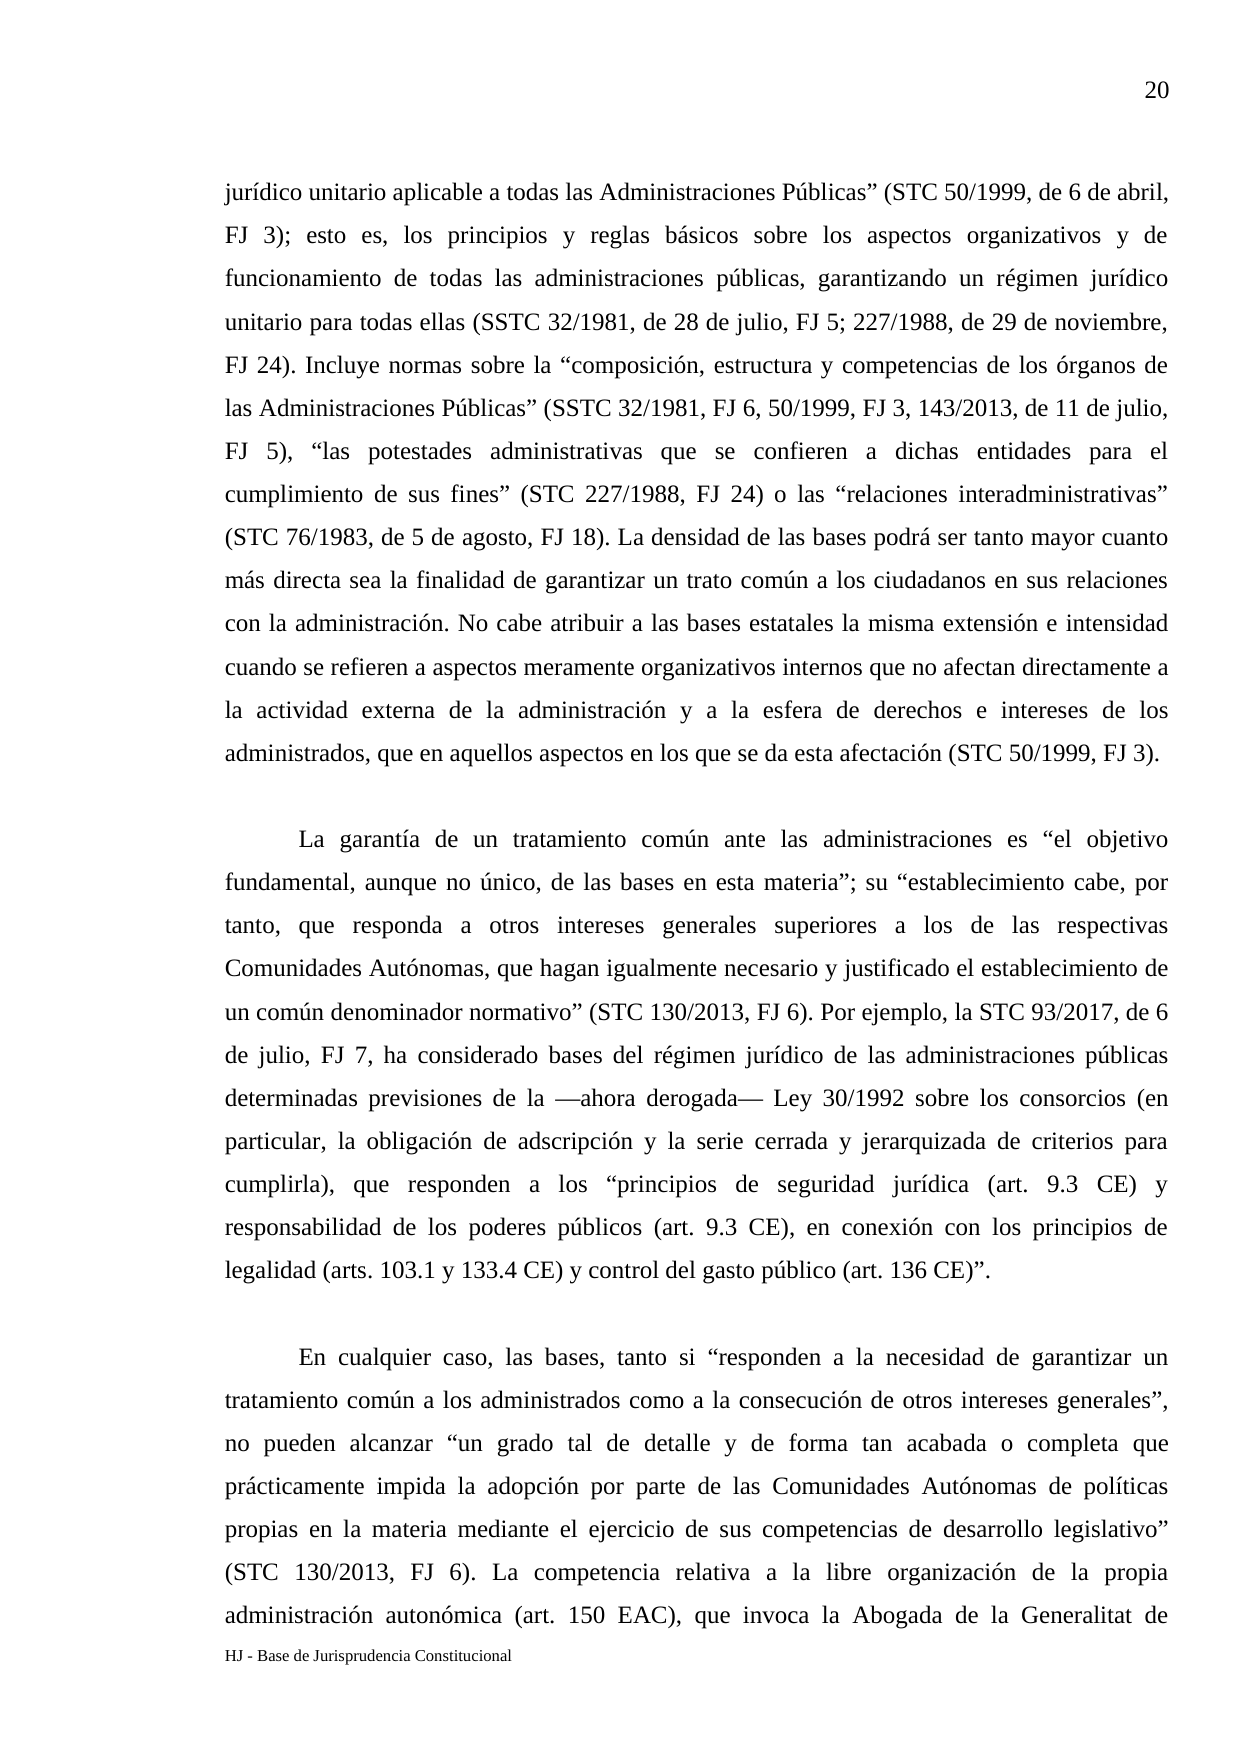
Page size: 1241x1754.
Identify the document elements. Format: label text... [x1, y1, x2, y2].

text La garantía de un tratamiento común ante las administraciones es “el objetivo fundamental, aunque no único, de las bases en esta materia”; su “establecimiento cabe, por tanto, que responda a otros intereses generales superiores a los de las respectivas Comunidades Autónomas, que hagan igualmente necesario y justificado el establecimiento de un común denominador normativo” (STC 130/2013, FJ 6). Por ejemplo, la STC 93/2017, de 6 de julio, FJ 7, ha considerado bases del régimen jurídico de las administraciones públicas determinadas previsiones de la —ahora derogada— Ley 30/1992 sobre los consorcios (en particular, la obligación de adscripción y la serie cerrada y jerarquizada de criterios para cumplirla), que responden a los “principios de seguridad jurídica (art. 9.3 CE) y responsabilidad de los poderes públicos (art. 9.3 CE), en conexión con los principios de legalidad (arts. 103.1 y 133.4 CE) y control del gasto público (art. 136 CE)”. [224, 824, 1169, 1284]
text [224, 1342, 1169, 1629]
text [224, 177, 1169, 767]
